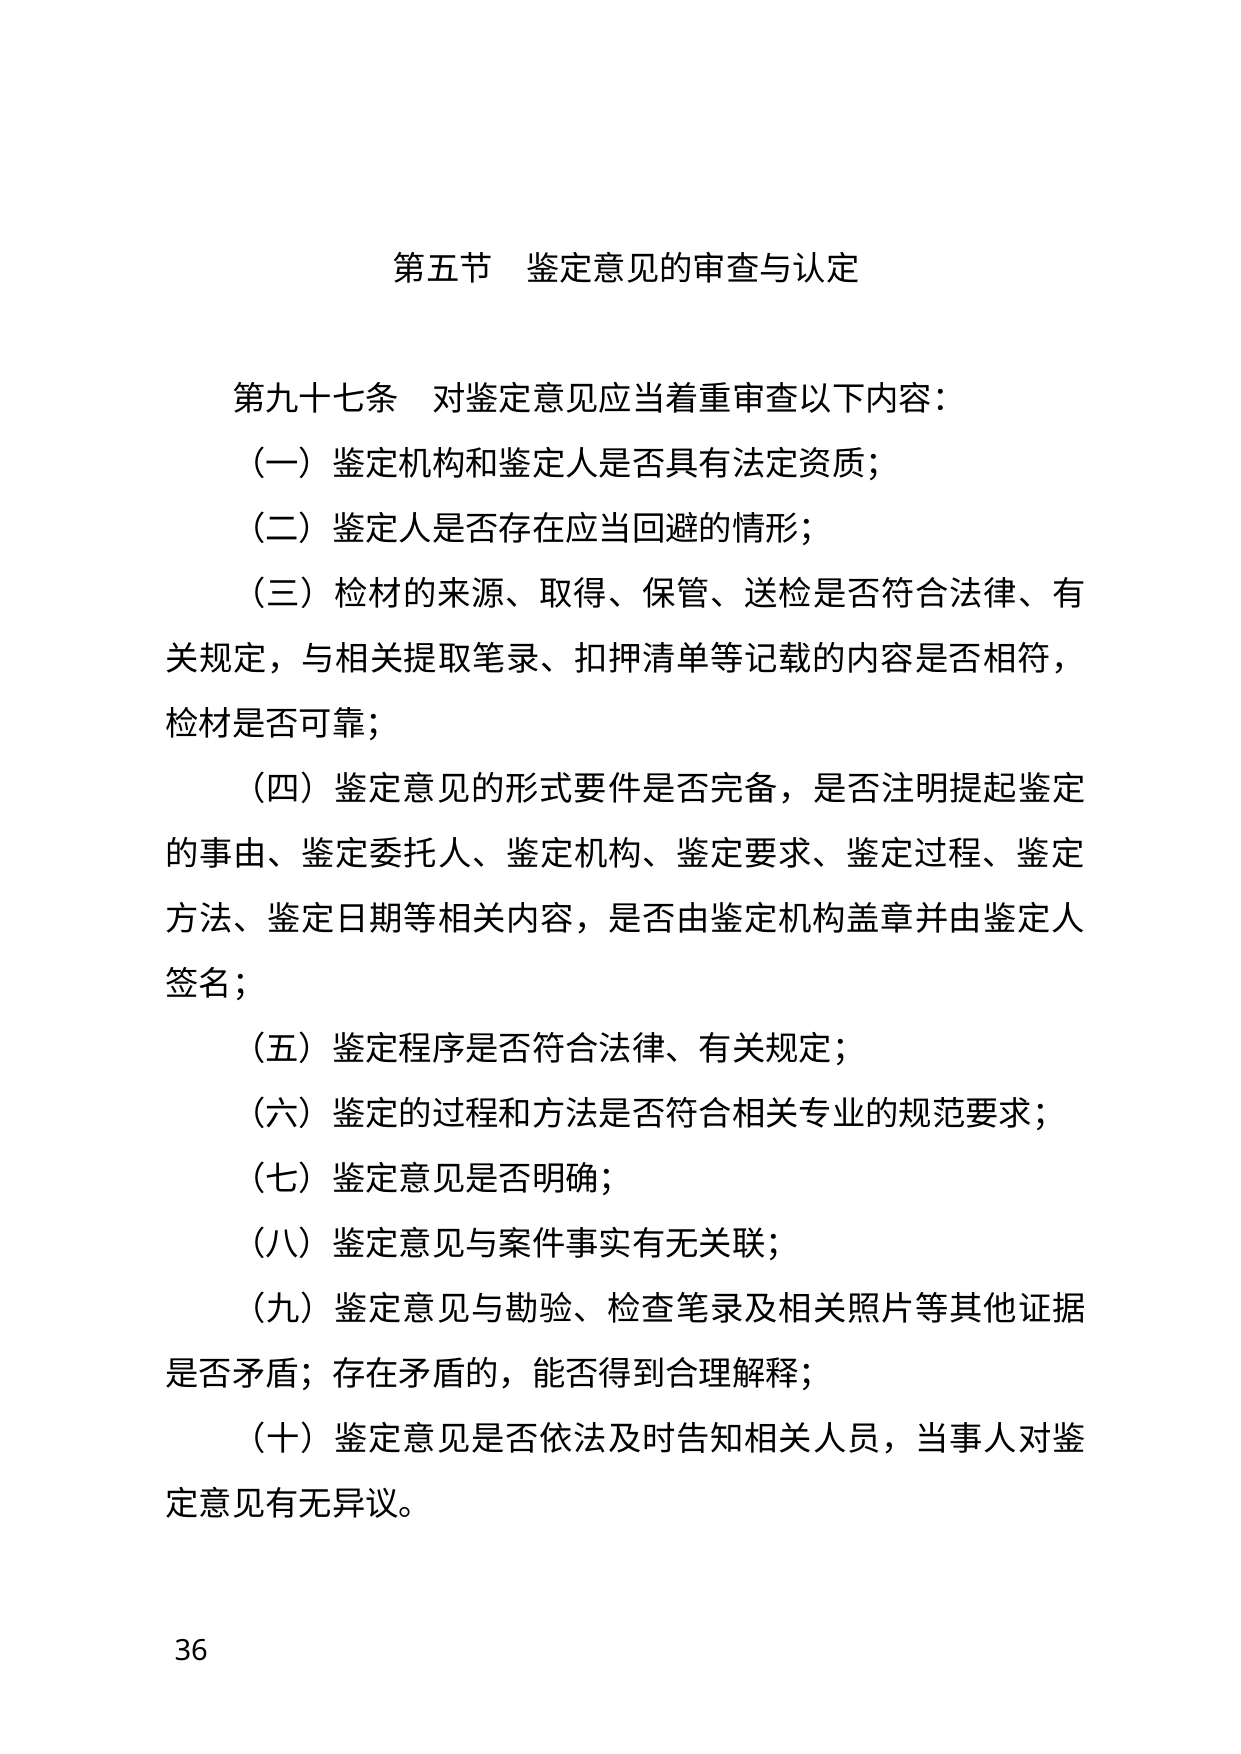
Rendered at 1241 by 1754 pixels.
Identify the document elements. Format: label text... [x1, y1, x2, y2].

text （五）鉴定程序是否符合法律、有关规定； [165, 1013, 1087, 1078]
text 第五节 鉴定意见的审查与认定 [165, 233, 1087, 298]
text （八）鉴定意见与案件事实有无关联； [165, 1208, 1087, 1273]
text （一）鉴定机构和鉴定人是否具有法定资质； [165, 428, 1087, 493]
text （三）检材的来源、取得、保管、送检是否符合法律、有关规定，与相关提取笔录、扣押清单等记载的内容是否相符，检材是否可靠； [165, 558, 1087, 753]
text （十）鉴定意见是否依法及时告知相关人员，当事人对鉴定意见有无异议。 [165, 1403, 1087, 1533]
text 第九十七条 对鉴定意见应当着重审查以下内容： [165, 363, 1087, 428]
text （九）鉴定意见与勘验、检查笔录及相关照片等其他证据是否矛盾；存在矛盾的，能否得到合理解释； [165, 1273, 1087, 1403]
text （七）鉴定意见是否明确； [165, 1143, 1087, 1208]
text （六）鉴定的过程和方法是否符合相关专业的规范要求； [165, 1078, 1087, 1143]
text （二）鉴定人是否存在应当回避的情形； [165, 493, 1087, 558]
text （四）鉴定意见的形式要件是否完备，是否注明提起鉴定的事由、鉴定委托人、鉴定机构、鉴定要求、鉴定过程、鉴定方法、鉴定日期等相关内容，是否由鉴定机构盖章并由鉴定人签名； [165, 753, 1087, 1013]
